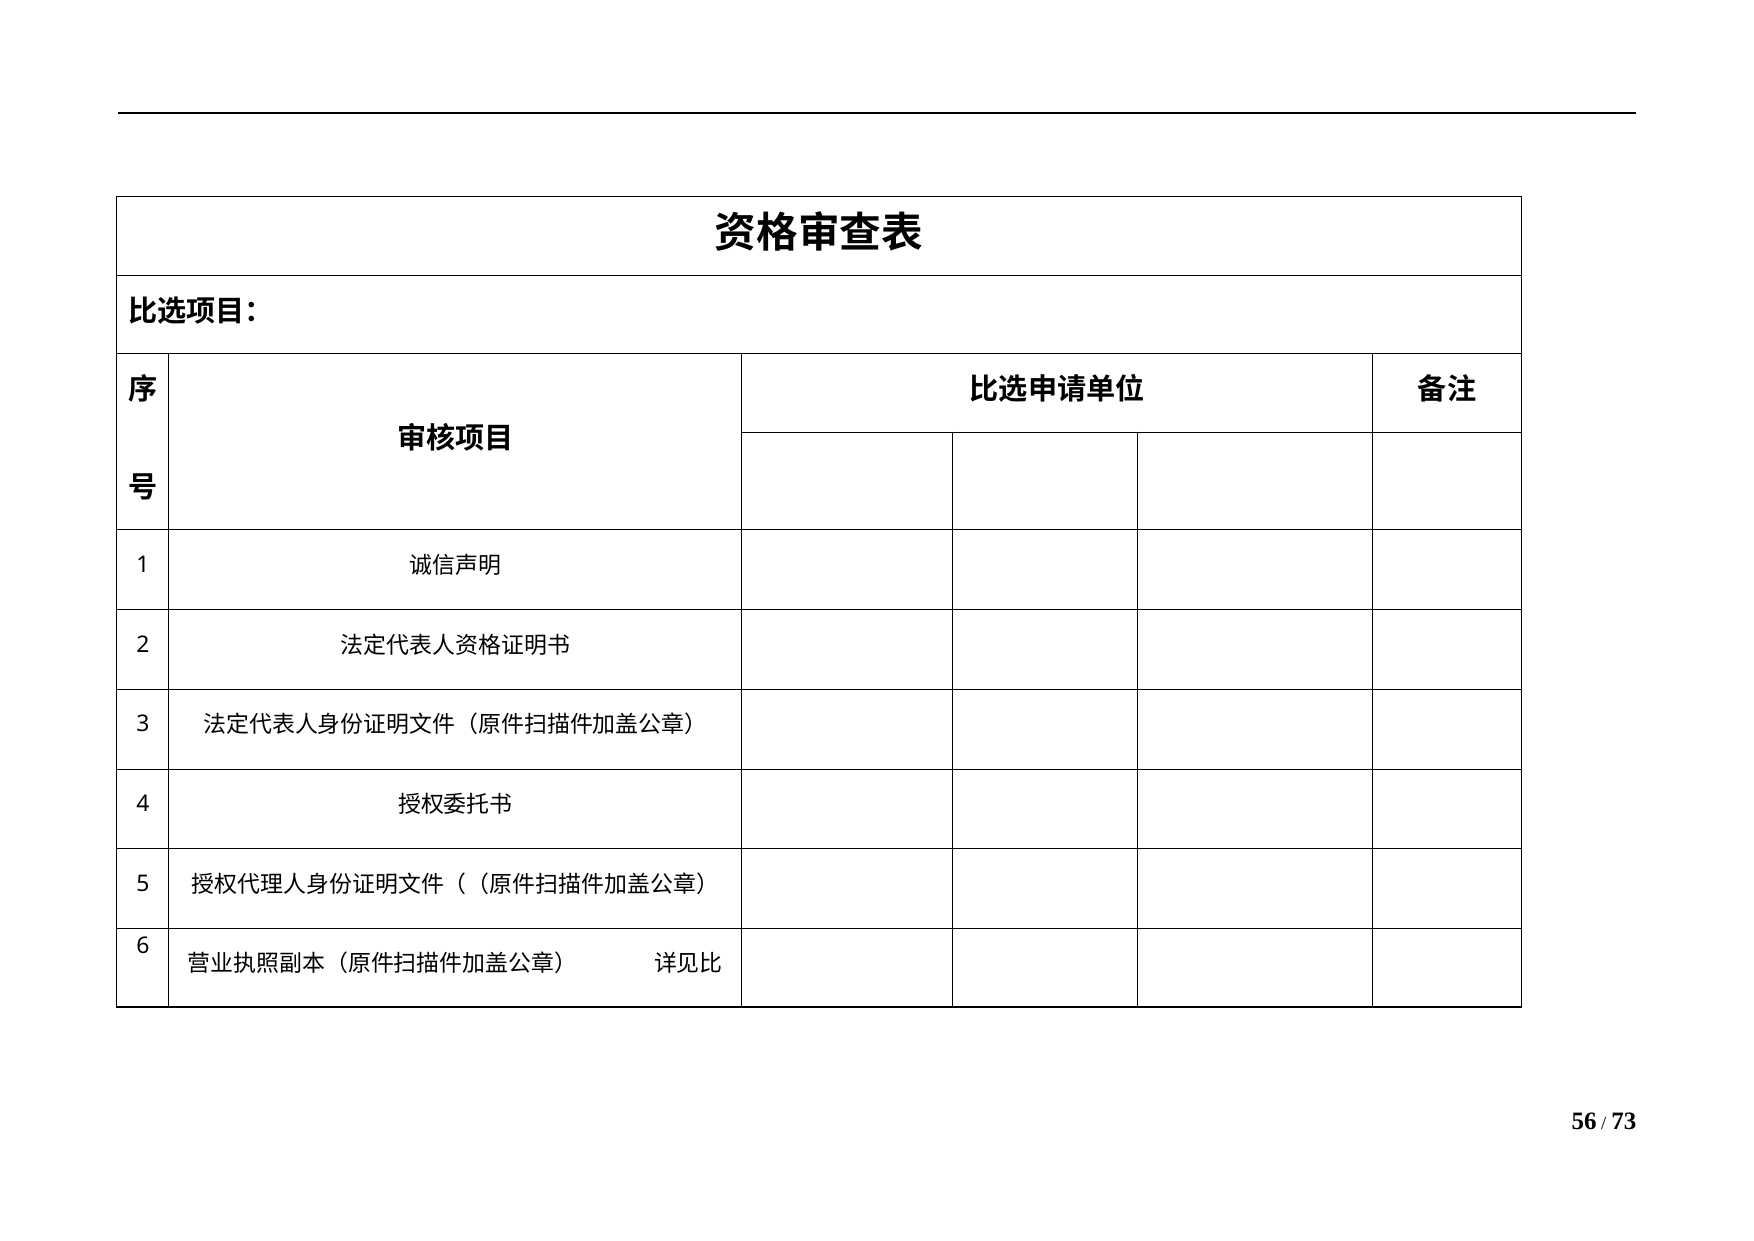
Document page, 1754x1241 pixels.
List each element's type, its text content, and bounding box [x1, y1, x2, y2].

table_cell 4 [117, 770, 168, 848]
table_cell 授权代理人身份证明文件（（原件扫描件加盖公章） [169, 849, 741, 928]
table_cell 6 [117, 929, 168, 1006]
table_cell 5 [117, 849, 168, 928]
table_cell [1373, 849, 1521, 928]
table_cell [742, 770, 952, 848]
table_cell [1138, 610, 1372, 689]
table_cell [742, 433, 952, 529]
table_cell [953, 433, 1137, 529]
table_cell [953, 929, 1137, 1006]
table_cell [1138, 929, 1372, 1006]
table_cell [742, 610, 952, 689]
table_cell [1373, 610, 1521, 689]
table_cell 比选项目： [117, 276, 1521, 353]
table_cell [953, 530, 1137, 609]
table_cell [1138, 770, 1372, 848]
table_cell 授权委托书 [169, 770, 741, 848]
table_cell [1138, 849, 1372, 928]
table_cell 法定代表人身份证明文件（原件扫描件加盖公章） [169, 690, 741, 768]
table_cell [1138, 690, 1372, 768]
table_cell [742, 849, 952, 928]
table_cell 诚信声明 [169, 530, 741, 609]
table_cell [742, 929, 952, 1006]
table_cell 2 [117, 610, 168, 689]
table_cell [169, 929, 741, 1006]
table_cell [1138, 530, 1372, 609]
table_cell 审核项目 [169, 354, 741, 529]
table_cell [1373, 433, 1521, 529]
table_cell [742, 690, 952, 768]
table_cell 3 [117, 690, 168, 768]
table_cell 法定代表人资格证明书 [169, 610, 741, 689]
table_cell [1373, 530, 1521, 609]
table_cell [1373, 770, 1521, 848]
table_cell 比选申请单位 [742, 354, 1372, 432]
table_cell [1373, 690, 1521, 768]
table_cell [1138, 433, 1372, 529]
table_cell [1373, 929, 1521, 1006]
table_cell 1 [117, 530, 168, 609]
table_cell 备注 [1373, 354, 1521, 432]
table_cell [953, 770, 1137, 848]
table_cell [953, 610, 1137, 689]
table_cell [953, 849, 1137, 928]
table_cell 序 号 [117, 354, 168, 529]
table_cell [742, 530, 952, 609]
table_cell [953, 690, 1137, 768]
table_header 资格审查表 [117, 197, 1521, 275]
